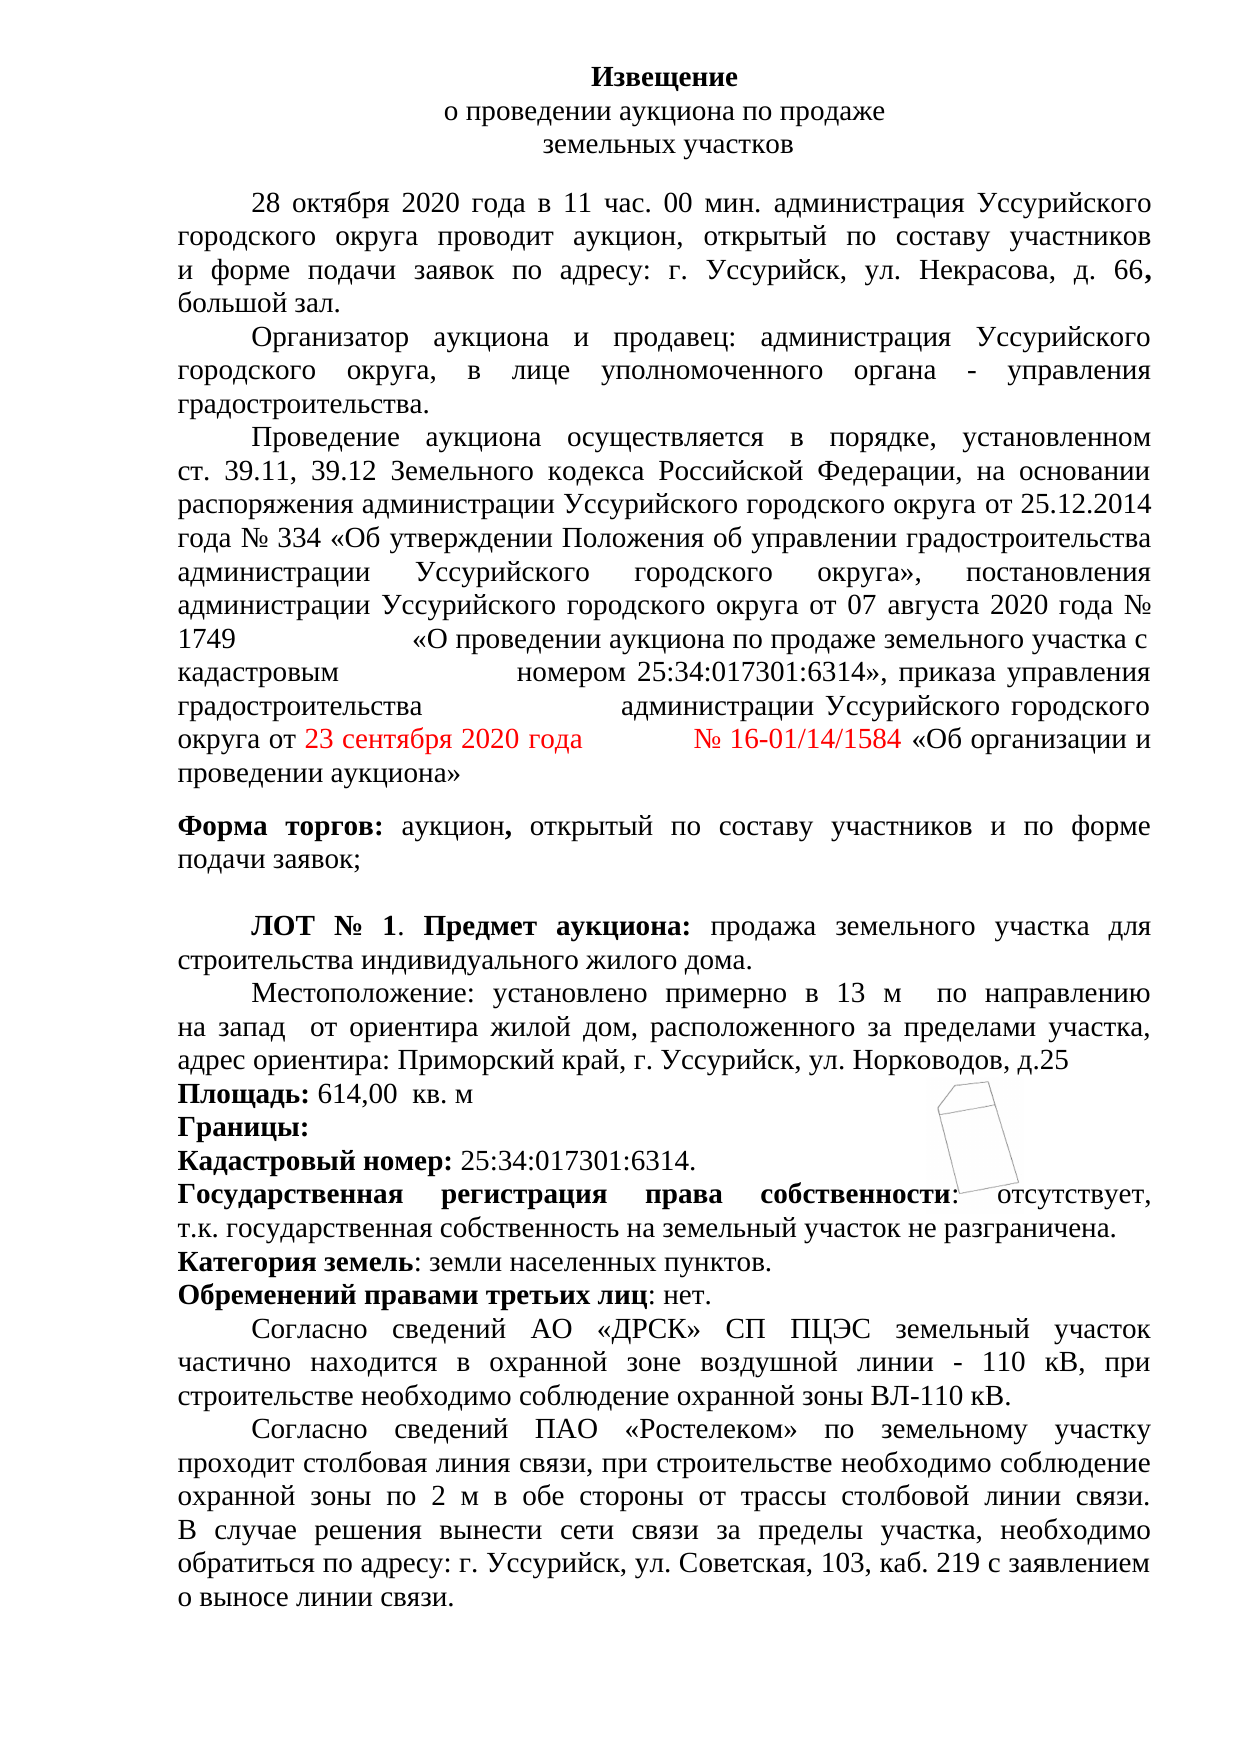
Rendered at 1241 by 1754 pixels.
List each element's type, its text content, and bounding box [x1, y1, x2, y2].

text Категория земель: земли населенных пунктов. [177, 1244, 1152, 1277]
text Местоположение: установлено примерно в 13 м по направлению на запад от ориентира жилой дом, расположенного за пределами участка, адрес ориентира: Приморский край, г. Уссурийск, ул. Норководов, д.25 [177, 975, 1152, 1076]
text Организатор аукциона и продавец: администрация Уссурийского городского округа, в лице уполномоченного органа - управления градостроительства. [177, 319, 1152, 419]
text 28 октября 2020 года в 11 час. 00 мин. администрация Уссурийского городского округа проводит аукцион, открытый по составу участников и форме подачи заявок по адресу: г. Уссурийск, ул. Некрасова, д. 66, большой зал. [177, 185, 1152, 319]
text Извещение [177, 59, 1152, 93]
text Кадастровый номер: 25:34:017301:6314. [177, 1143, 1152, 1177]
text Обременений правами третьих лиц: нет. [177, 1277, 1152, 1311]
text Площадь: 614,00 кв. м [177, 1076, 1152, 1109]
text земельных участков [177, 126, 1152, 160]
text Проведение аукциона осуществляется в порядке, установленном ст. 39.11, 39.12 Земельного кодекса Российской Федерации, на основании распоряжения администрации Уссурийского городского округа от 25.12.2014 года № 334 «Об утверждении Положения об управлении градостроительства администрации Уссурийского городского округа», постановления администрации Уссурийского городского округа от 07 августа 2020 года № 1749 «О проведении аукциона по продаже земельного участка с кадастровым номером 25:34:017301:6314», приказа управления градостроительства администрации Уссурийского городского округа от 23 сентября 2020 года № 16-01/14/1584 «Об организации и проведении аукциона» [177, 419, 1152, 788]
text ЛОТ № 1. Предмет аукциона: продажа земельного участка для строительства индивидуального жилого дома. [177, 908, 1152, 975]
text Форма торгов: аукцион, открытый по составу участников и по форме подачи заявок; [177, 808, 1152, 875]
text Границы: [177, 1109, 1152, 1143]
text о проведении аукциона по продаже [177, 93, 1152, 126]
text Государственная регистрация права собственности: отсутствует, т.к. государственная собственность на земельный участок не разграничена. [177, 1177, 1152, 1244]
text Согласно сведений ПАО «Ростелеком» по земельному участку проходит столбовая линия связи, при строительстве необходимо соблюдение охранной зоны по 2 м в обе стороны от трассы столбовой линии связи. В случае решения вынести сети связи за пределы участка, необходимо обратиться по адресу: г. Уссурийск, ул. Советская, 103, каб. 219 с заявлением о выносе линии связи. [177, 1411, 1152, 1613]
text Согласно сведений АО «ДРСК» СП ПЦЭС земельный участок частично находится в охранной зоне воздушной линии - 110 кВ, при строительстве необходимо соблюдение охранной зоны ВЛ-110 кВ. [177, 1311, 1152, 1411]
